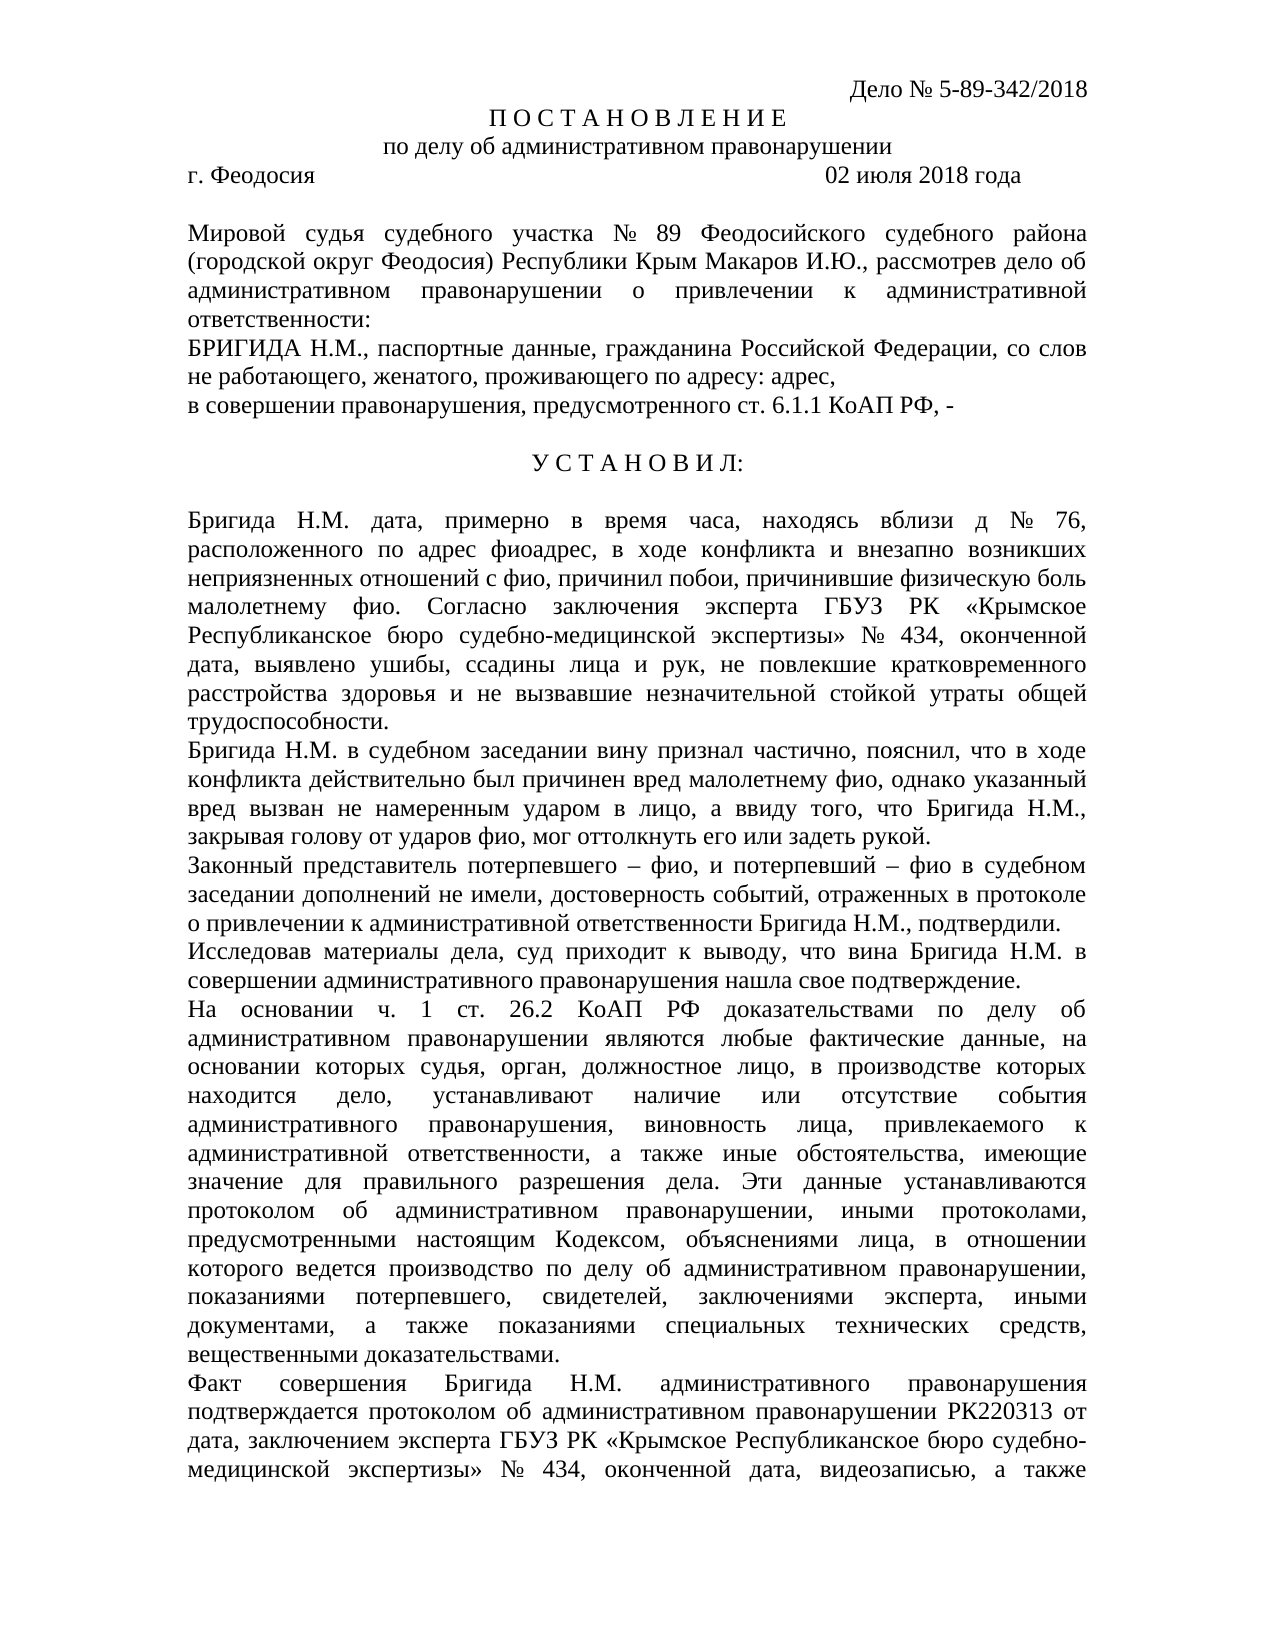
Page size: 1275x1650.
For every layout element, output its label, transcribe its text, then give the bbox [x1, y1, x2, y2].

text Дело № 5-89-342/2018 [187, 74, 1087, 103]
text БРИГИДА Н.М., паспортные данные, гражданина Российской Федерации, со слов не работающего, женатого, проживающего по адресу: адрес, [187, 333, 1087, 390]
text П О С Т А Н О В Л Е Н И Е [187, 103, 1087, 131]
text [187, 1368, 1087, 1483]
text Исследовав материалы дела, суд приходит к выводу, что вина Бригида Н.М. в совершении административного правонарушения нашла свое подтверждение. [187, 936, 1087, 994]
text Бригида Н.М. дата, примерно в время часа, находясь вблизи д № 76, расположенного по адрес фиоадрес, в ходе конфликта и внезапно возникших неприязненных отношений с фио, причинил побои, причинившие физическую боль малолетнему фио. Согласно заключения эксперта ГБУЗ РК «Крымское Республиканское бюро судебно-медицинской экспертизы» № 434, оконченной дата, выявлено ушибы, ссадины лица и рук, не повлекшие кратковременного расстройства здоровья и не вызвавшие незначительной стойкой утраты общей трудоспособности. [187, 505, 1087, 735]
text Законный представитель потерпевшего – фио, и потерпевший – фио в судебном заседании дополнений не имели, достоверность событий, отраженных в протоколе о привлечении к административной ответственности Бригида Н.М., подтвердили. [187, 850, 1087, 936]
text по делу об административном правонарушении [187, 131, 1087, 160]
text г. Феодосия 02 июля 2018 года [187, 160, 1087, 189]
text Мировой судья судебного участка № 89 Феодосийского судебного района (городской округ Феодосия) Республики Крым Макаров И.Ю., рассмотрев дело об административном правонарушении о привлечении к административной ответственности: [187, 218, 1087, 333]
text Бригида Н.М. в судебном заседании вину признал частично, пояснил, что в ходе конфликта действительно был причинен вред малолетнему фио, однако указанный вред вызван не намеренным ударом в лицо, а ввиду того, что Бригида Н.М., закрывая голову от ударов фио, мог оттолкнуть его или задеть рукой. [187, 735, 1087, 850]
text На основании ч. 1 ст. 26.2 КоАП РФ доказательствами по делу об административном правонарушении являются любые фактические данные, на основании которых судья, орган, должностное лицо, в производстве которых находится дело, устанавливают наличие или отсутствие события административного правонарушения, виновность лица, привлекаемого к административной ответственности, а также иные обстоятельства, имеющие значение для правильного разрешения дела. Эти данные устанавливаются протоколом об административном правонарушении, иными протоколами, предусмотренными настоящим Кодексом, объяснениями лица, в отношении которого ведется производство по делу об административном правонарушении, показаниями потерпевшего, свидетелей, заключениями эксперта, иными документами, а также показаниями специальных технических средств, вещественными доказательствами. [187, 994, 1087, 1368]
text У С Т А Н О В И Л: [187, 448, 1087, 476]
text в совершении правонарушения, предусмотренного ст. 6.1.1 КоАП РФ, - [187, 390, 1087, 419]
